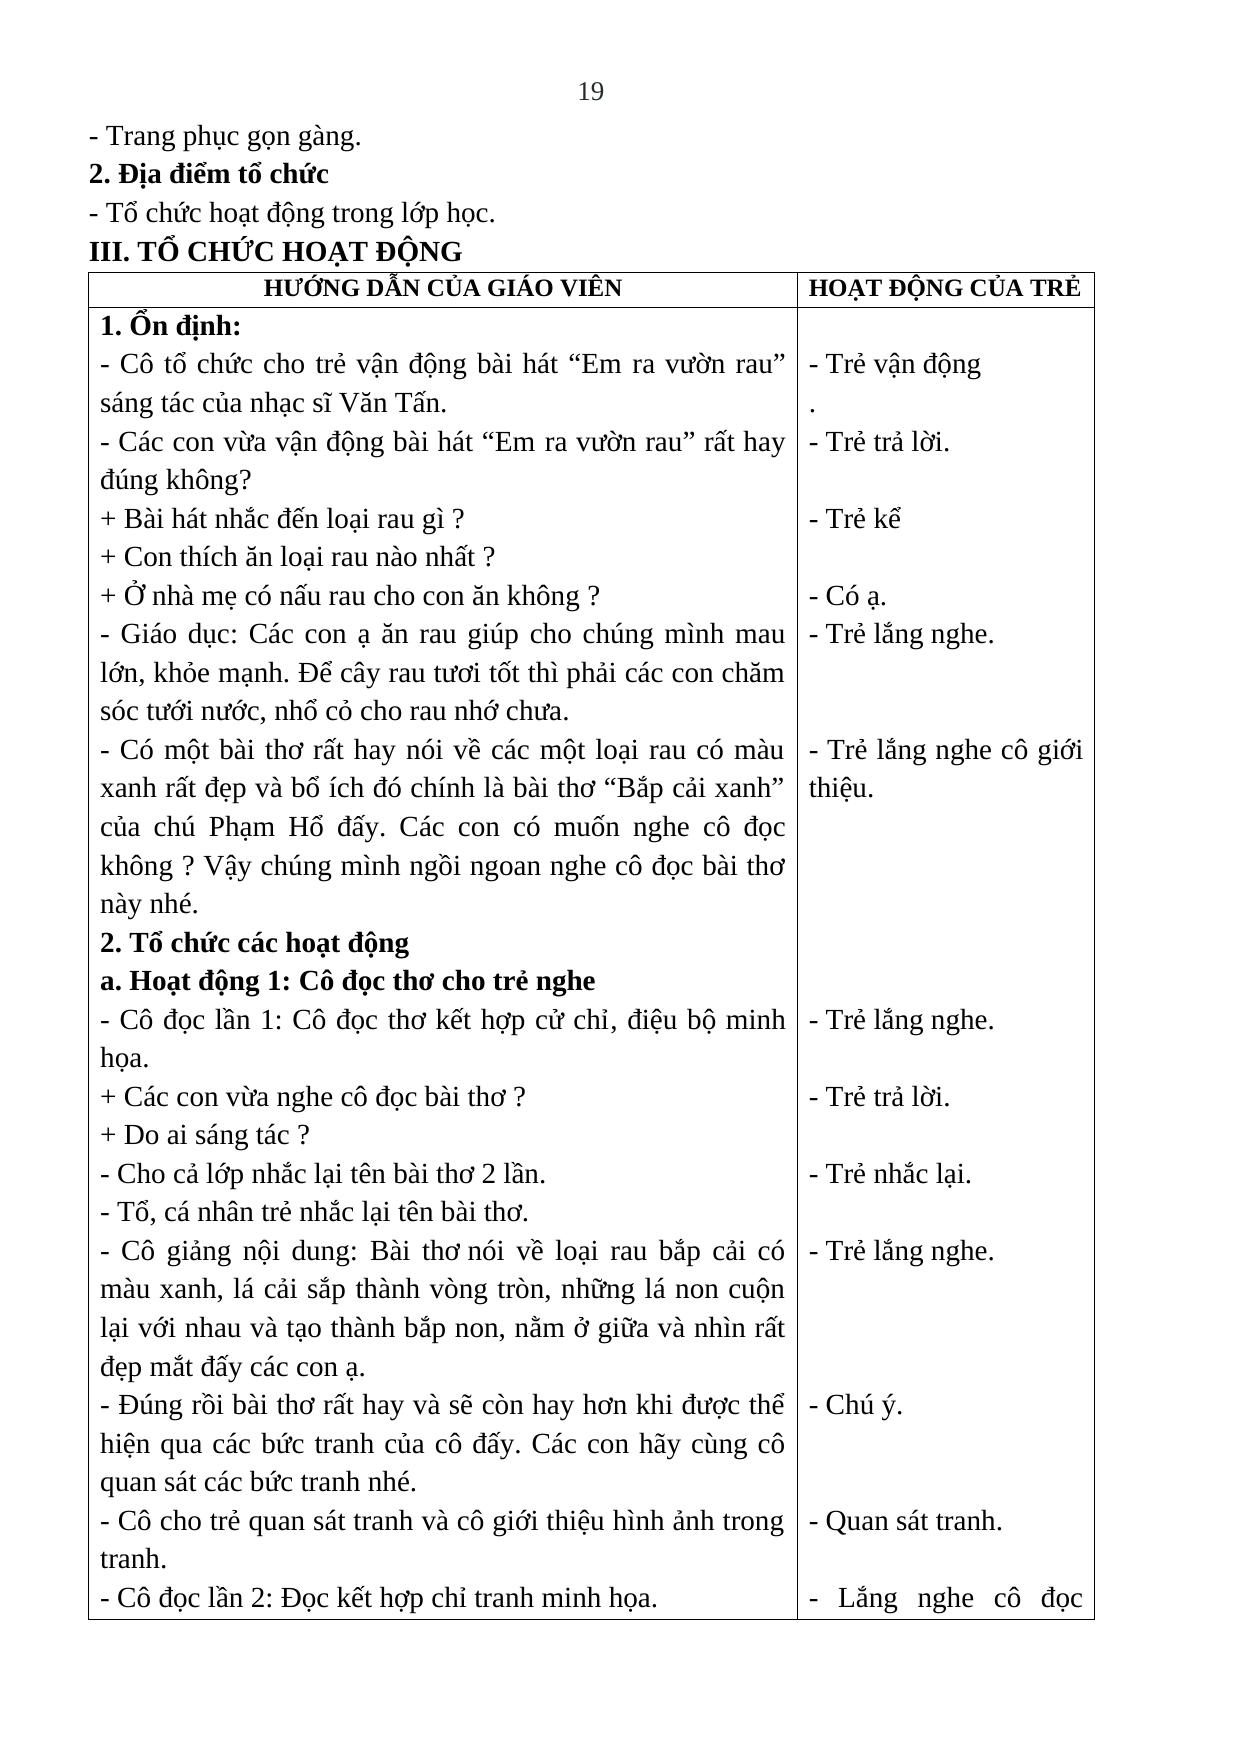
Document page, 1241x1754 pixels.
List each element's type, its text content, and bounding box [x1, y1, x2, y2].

text III. TỔ CHỨC HOẠT ĐỘNG [89, 234, 1092, 267]
text - Trang phục gọn gàng. [89, 118, 1092, 152]
text 2. Địa điểm tổ chức [89, 157, 1092, 190]
text - Tổ chức hoạt động trong lớp học. [89, 195, 1092, 229]
table_header HOẠT ĐỘNG CỦA TRẺ [798, 273, 1094, 307]
table_header HƯỚNG DẪN CỦA GIÁO VIÊN [89, 273, 797, 307]
